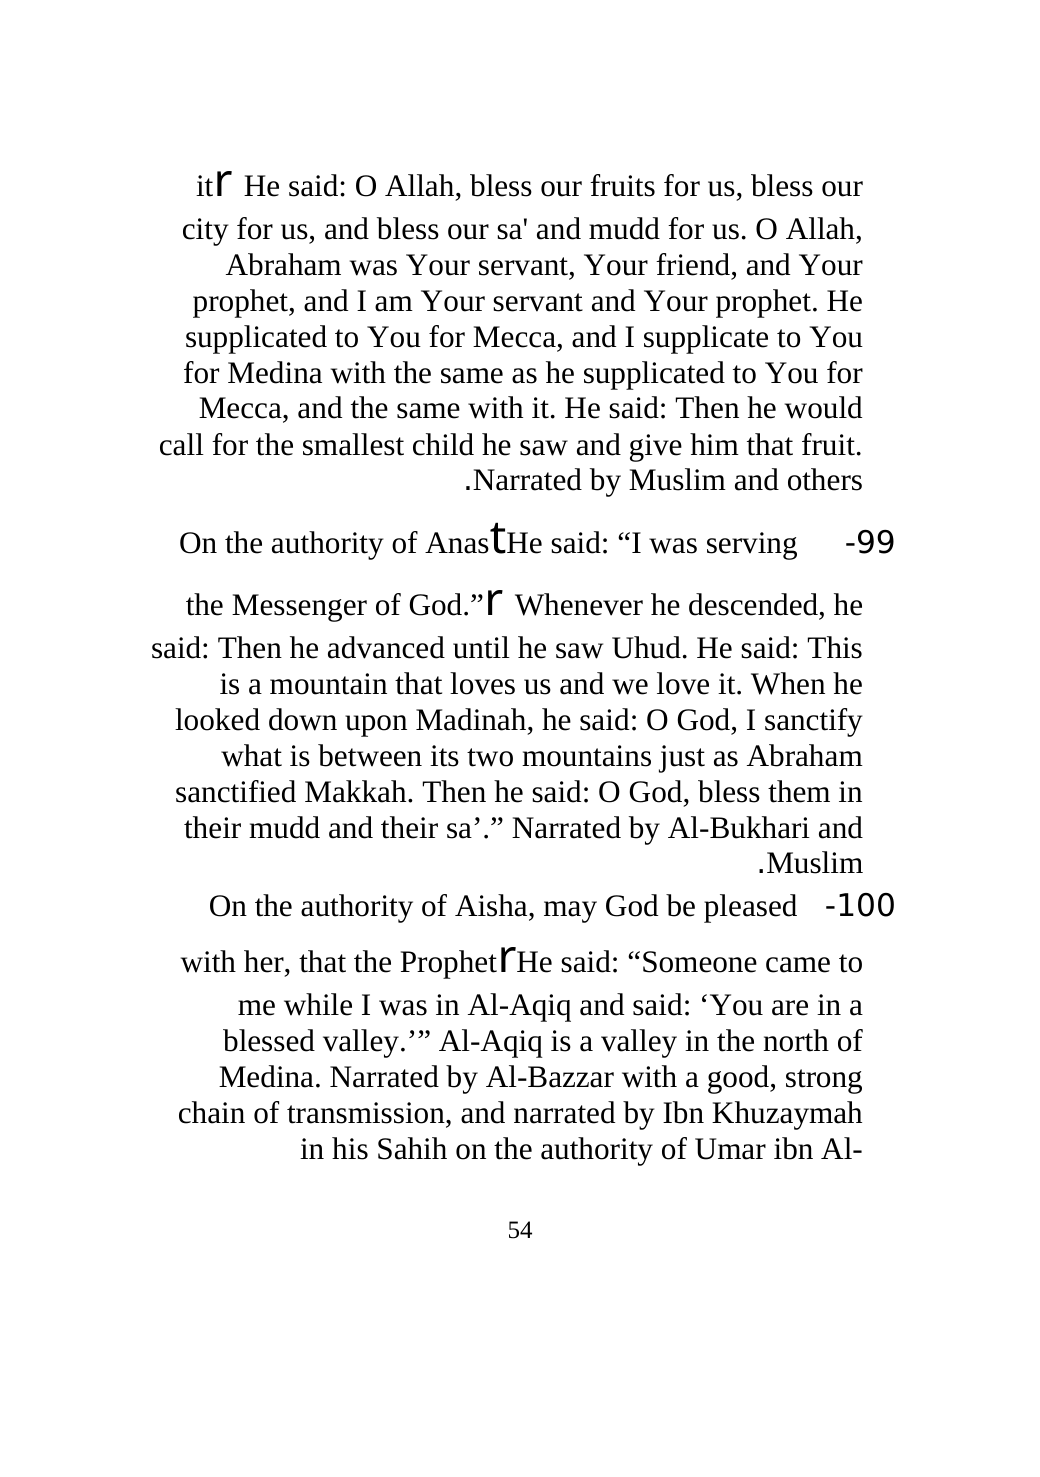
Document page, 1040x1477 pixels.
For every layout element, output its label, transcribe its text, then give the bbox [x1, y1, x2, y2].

list On the authority of AnastHe said: “I was serving the Messenger of God.”r Whenever he descended, he said: Then he advanced until he saw Uhud. He said: This is a mountain that loves us and we love it. When he looked down upon Madinah, he said: O God, I sanctify what is between its two mountains just as Abraham sanctified Makkah. Then he said: O God, bless them in their mudd and their sa’.” Narrated by Al-Bukhari and Muslim. [148, 504, 896, 881]
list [148, 887, 896, 1166]
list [148, 148, 896, 498]
